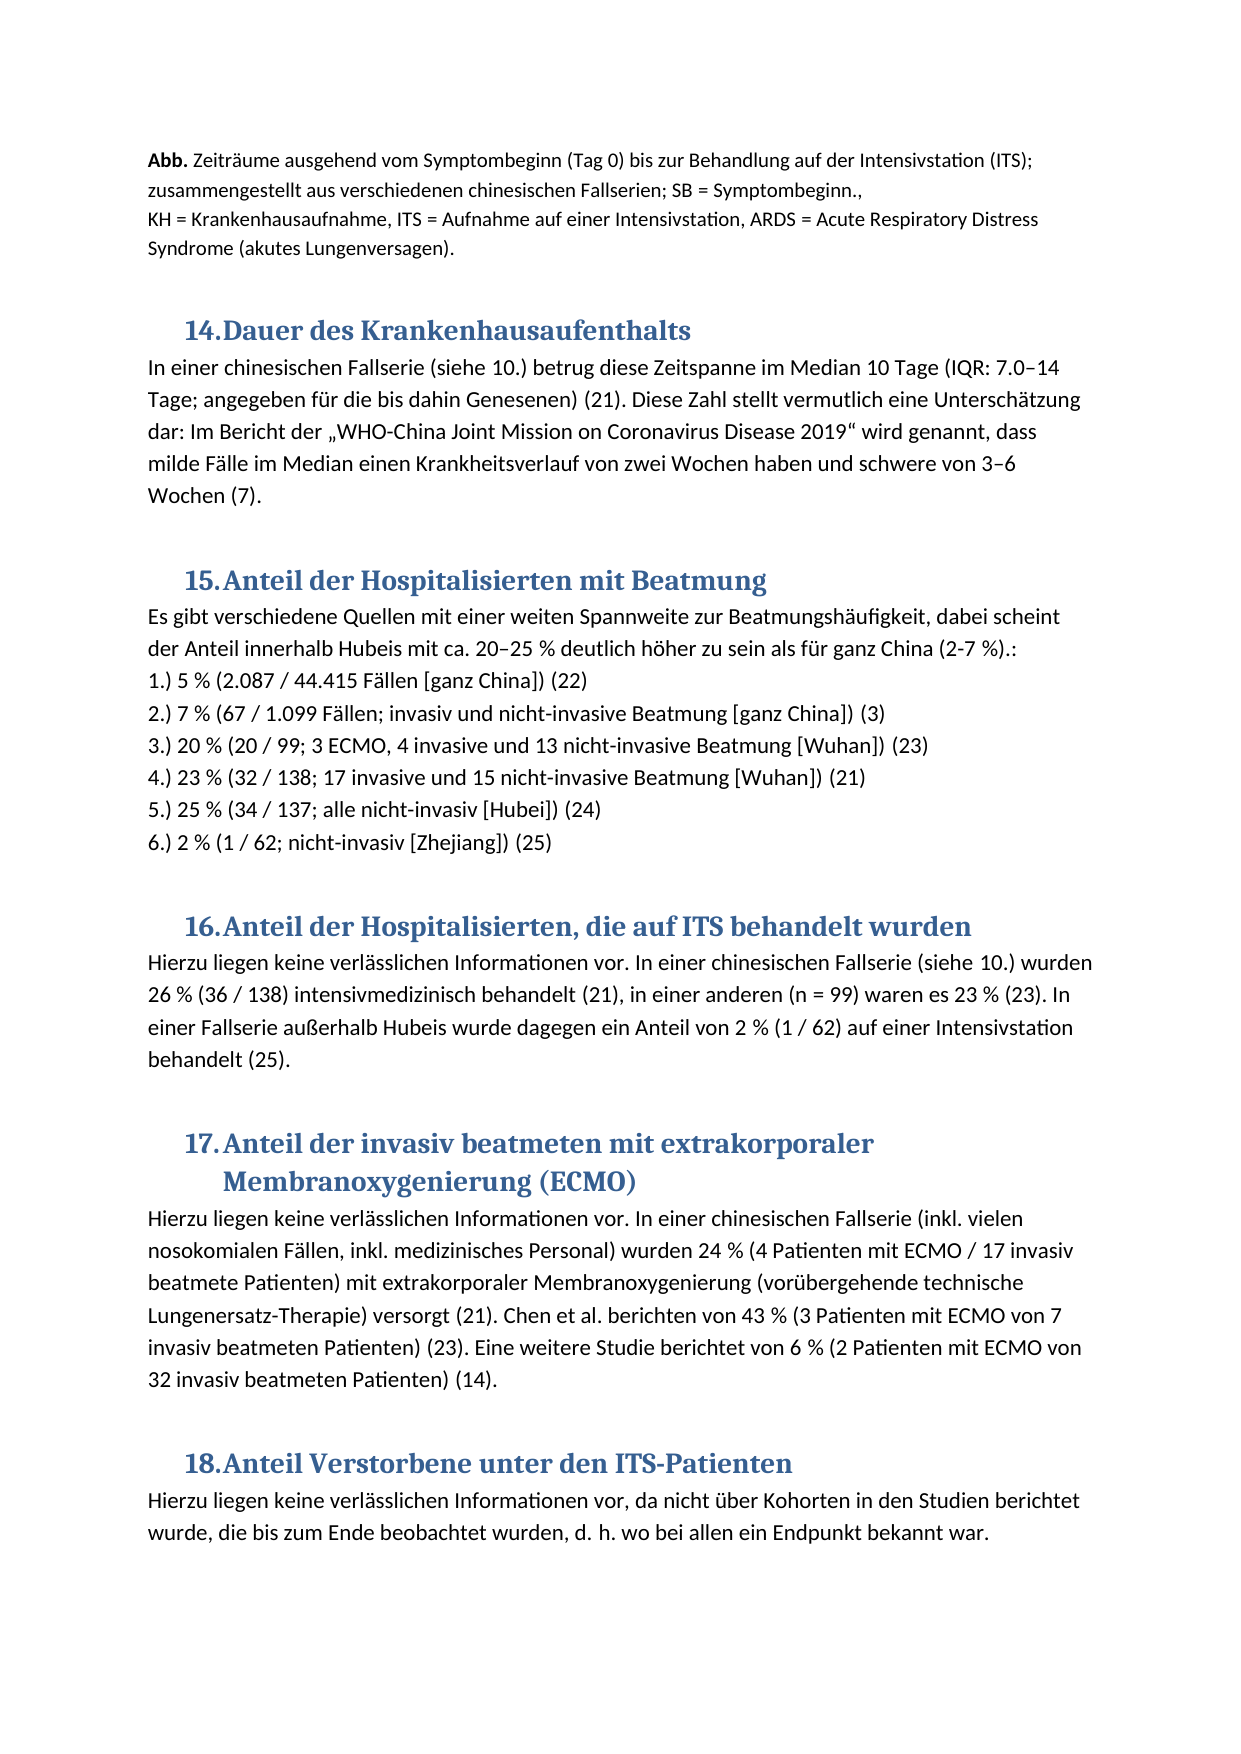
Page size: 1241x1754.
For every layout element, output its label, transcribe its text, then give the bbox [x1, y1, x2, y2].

subtitle Anteil Verstorbene unter den ITS-Patienten [185, 1447, 1093, 1481]
text In einer chinesischen Fallserie (siehe 9.) betrug diese Zeitspanne im Median 10 Tage (IQR: 7.0–14 Tage; angegeben für die bis dahin Genesenen) (21). Diese Zahl stellt vermutlich eine Unterschätzung dar: Im Bericht der „WHO-China Joint Mission on Coronavirus Disease 2019“ wird genannt, dass milde Fälle im Median einen Krankheitsverlauf von zwei Wochen haben und schwere von 3–6 Wochen (7). [148, 353, 1093, 509]
subtitle Anteil der invasiv beatmeten mit extrakorporaler Membranoxygenierung (ECMO) [185, 1127, 1093, 1199]
text Abb. Zeiträume ausgehend vom Symptombeginn (Tag 0) bis zur Behandlung auf der Intensivstation (ITS); zusammengestellt aus verschiedenen chinesischen Fallserien; SB = Symptombeginn., KH = Krankenhausaufnahme, ITS = Aufnahme auf einer Intensivstation, ARDS = Acute Respiratory Distress Syndrome (akutes Lungenversagen). [148, 148, 1093, 261]
subtitle Anteil der Hospitalisierten, die auf ITS behandelt wurden [185, 910, 1093, 943]
subtitle Dauer des Krankenhausaufenthalts [185, 314, 1093, 348]
text Hierzu liegen keine verlässlichen Informationen vor. In einer chinesischen Fallserie (siehe 9.) wurden 26 % (36 / 138) intensivmedizinisch behandelt (21), in einer anderen (n = 99) waren es 23 % (23). In einer Fallserie außerhalb Hubeis wurde dagegen ein Anteil von 2 % (1 / 62) auf einer Intensivstation behandelt (25). [148, 948, 1093, 1073]
text Hierzu liegen keine verlässlichen Informationen vor, da nicht über Kohorten in den Studien berichtet wurde, die bis zum Ende beobachtet wurden, d. h. wo bei allen ein Endpunkt bekannt war. [148, 1486, 1093, 1546]
text Es gibt verschiedene Quellen mit einer weiten Spannweite zur Beatmungshäufigkeit, dabei scheint der Anteil innerhalb Hubeis mit ca. 20–25 % deutlich höher zu sein als für ganz China (2-7 %).: 1.) 5 % (2.087 / 44.415 Fällen [ganz China]) (22) 2.) 7 % (67 / 1.099 Fällen; invasiv und nicht-invasive Beatmung [ganz China]) (3) 3.) 20 % (20 / 99; 3 ECMO, 4 invasive und 13 nicht-invasive Beatmung [Wuhan]) (23) 4.) 23 % (32 / 138; 17 invasive und 15 nicht-invasive Beatmung [Wuhan]) (21) 5.) 25 % (34 / 137; alle nicht-invasiv [Hubei]) (24) 6.) 2 % (1 / 62; nicht-invasiv [Zhejiang]) (25) [148, 602, 1093, 856]
subtitle Anteil der Hospitalisierten mit Beatmung [185, 564, 1093, 597]
text Hierzu liegen keine verlässlichen Informationen vor. In einer chinesischen Fallserie (inkl. vielen nosokomialen Fällen, inkl. medizinisches Personal) wurden 24 % (4 Patienten mit ECMO / 17 invasiv beatmete Patienten) mit extrakorporaler Membranoxygenierung (vorübergehende technische Lungenersatz-Therapie) versorgt (21). Chen et al. berichten von 43 % (3 Patienten mit ECMO von 7 invasiv beatmeten Patienten) (23). Eine weitere Studie berichtet von 6 % (2 Patienten mit ECMO von 32 invasiv beatmeten Patienten) (14). [148, 1204, 1093, 1393]
